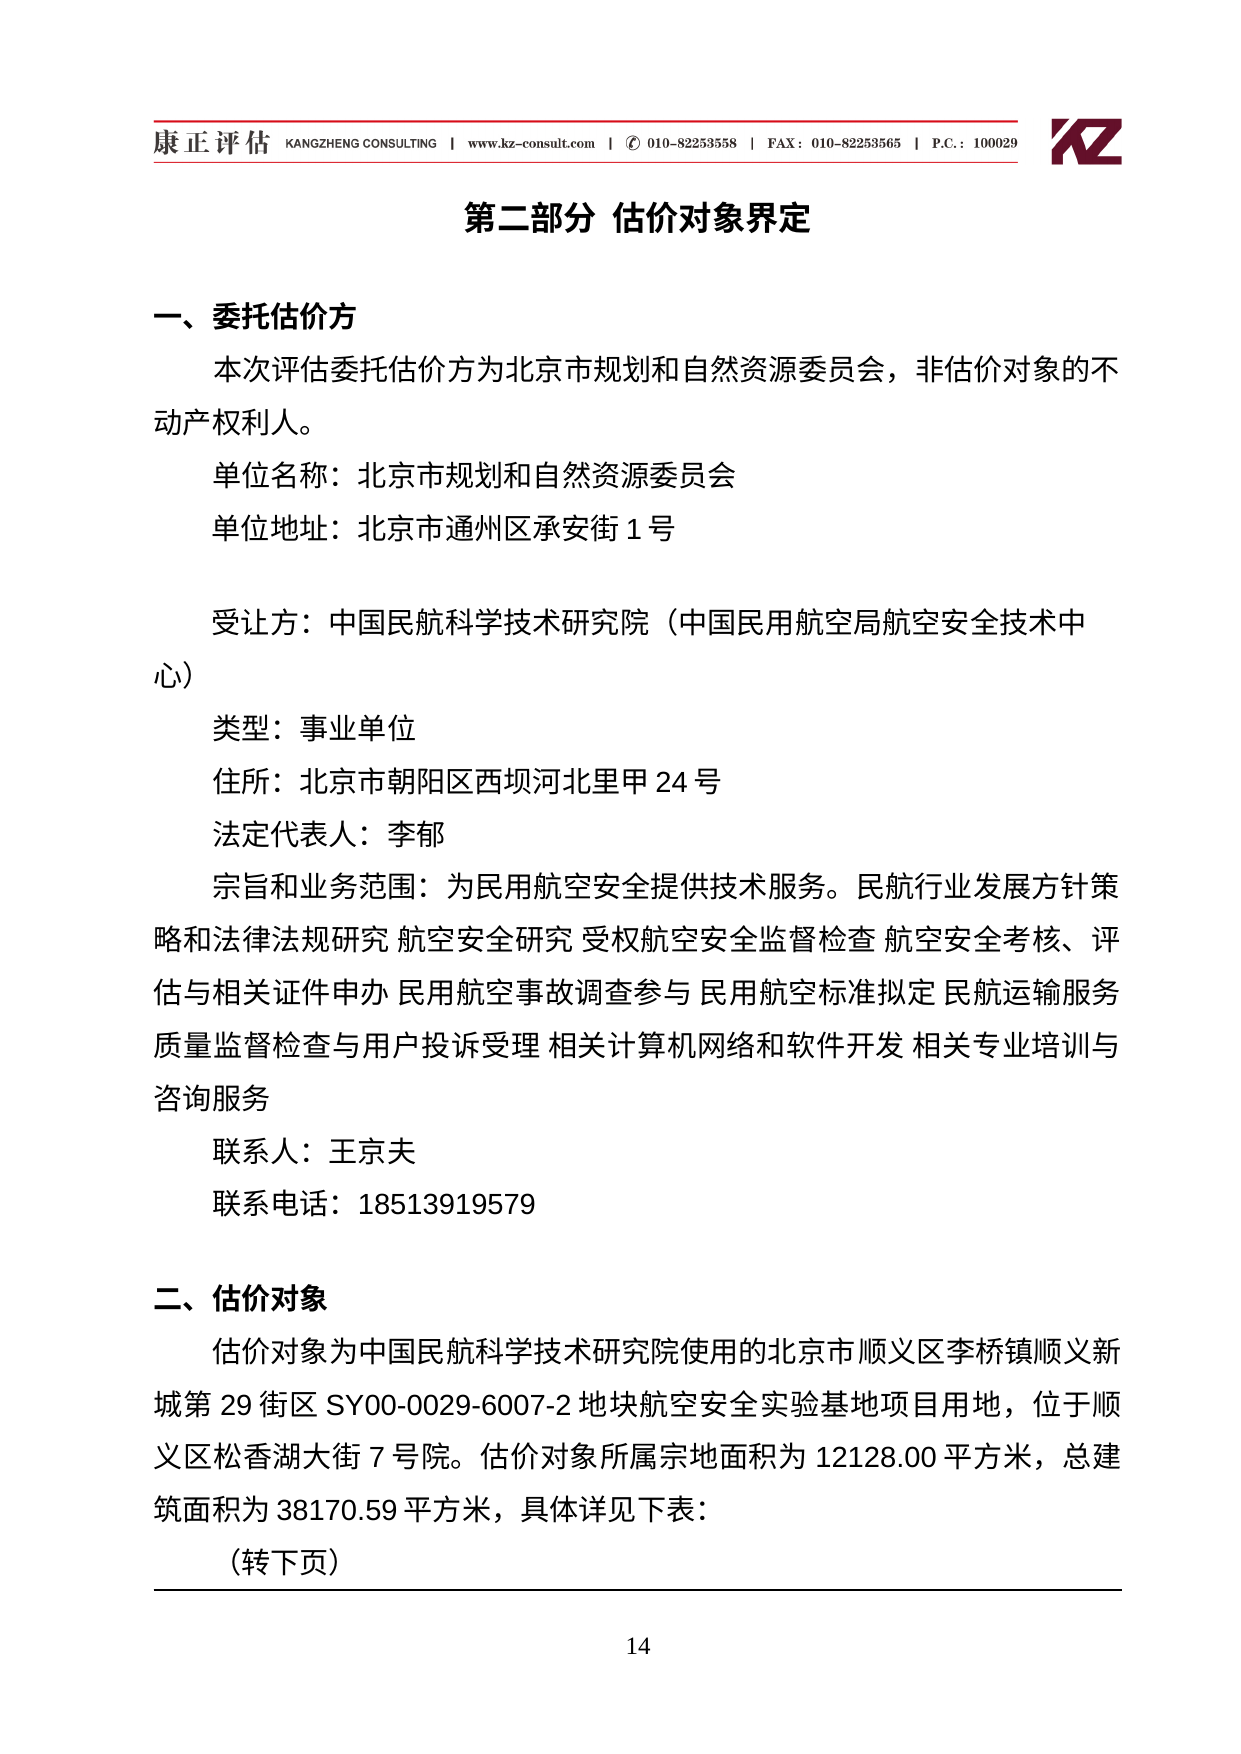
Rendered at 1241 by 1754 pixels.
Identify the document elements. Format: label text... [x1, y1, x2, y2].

text 联系电话：18513919579 [153, 1181, 1122, 1223]
text （转下页） [153, 1540, 1122, 1582]
text 类型：事业单位 [153, 706, 1122, 748]
picture [153, 118, 1122, 165]
text 一、委托估价方 [153, 294, 1122, 336]
text 宗旨和业务范围：为民用航空安全提供技术服务。民航行业发展方针策略和法律法规研究 航空安全研究 受权航空安全监督检查 航空安全考核、评估与相关证件申办 民用航空事故调查参与 民用航空标准拟定 民航运输服务质量监督检查与用户投诉受理 相关计算机网络和软件开发 相关专业培训与咨询服务 [153, 864, 1122, 1118]
text 受让方：中国民航科学技术研究院（中国民用航空局航空安全技术中心） [153, 600, 1122, 695]
text 估价对象为中国民航科学技术研究院使用的北京市顺义区李桥镇顺义新城第29街区SY00-0029-6007-2地块航空安全实验基地项目用地，位于顺义区松香湖大街7号院。估价对象所属宗地面积为12128.00平方米，总建筑面积为38170.59平方米，具体详见下表： [153, 1328, 1122, 1529]
text 单位地址：北京市通州区承安街1号 [153, 505, 1122, 548]
text 单位名称：北京市规划和自然资源委员会 [153, 452, 1122, 495]
text 二、估价对象 [153, 1276, 1122, 1318]
text 住所：北京市朝阳区西坝河北里甲24号 [153, 758, 1122, 801]
text 本次评估委托估价方为北京市规划和自然资源委员会，非估价对象的不动产权利人。 [153, 347, 1122, 442]
text 联系人：王京夫 [153, 1128, 1122, 1170]
text 法定代表人：李郁 [153, 811, 1122, 853]
text 第二部分 估价对象界定 [153, 192, 1122, 240]
